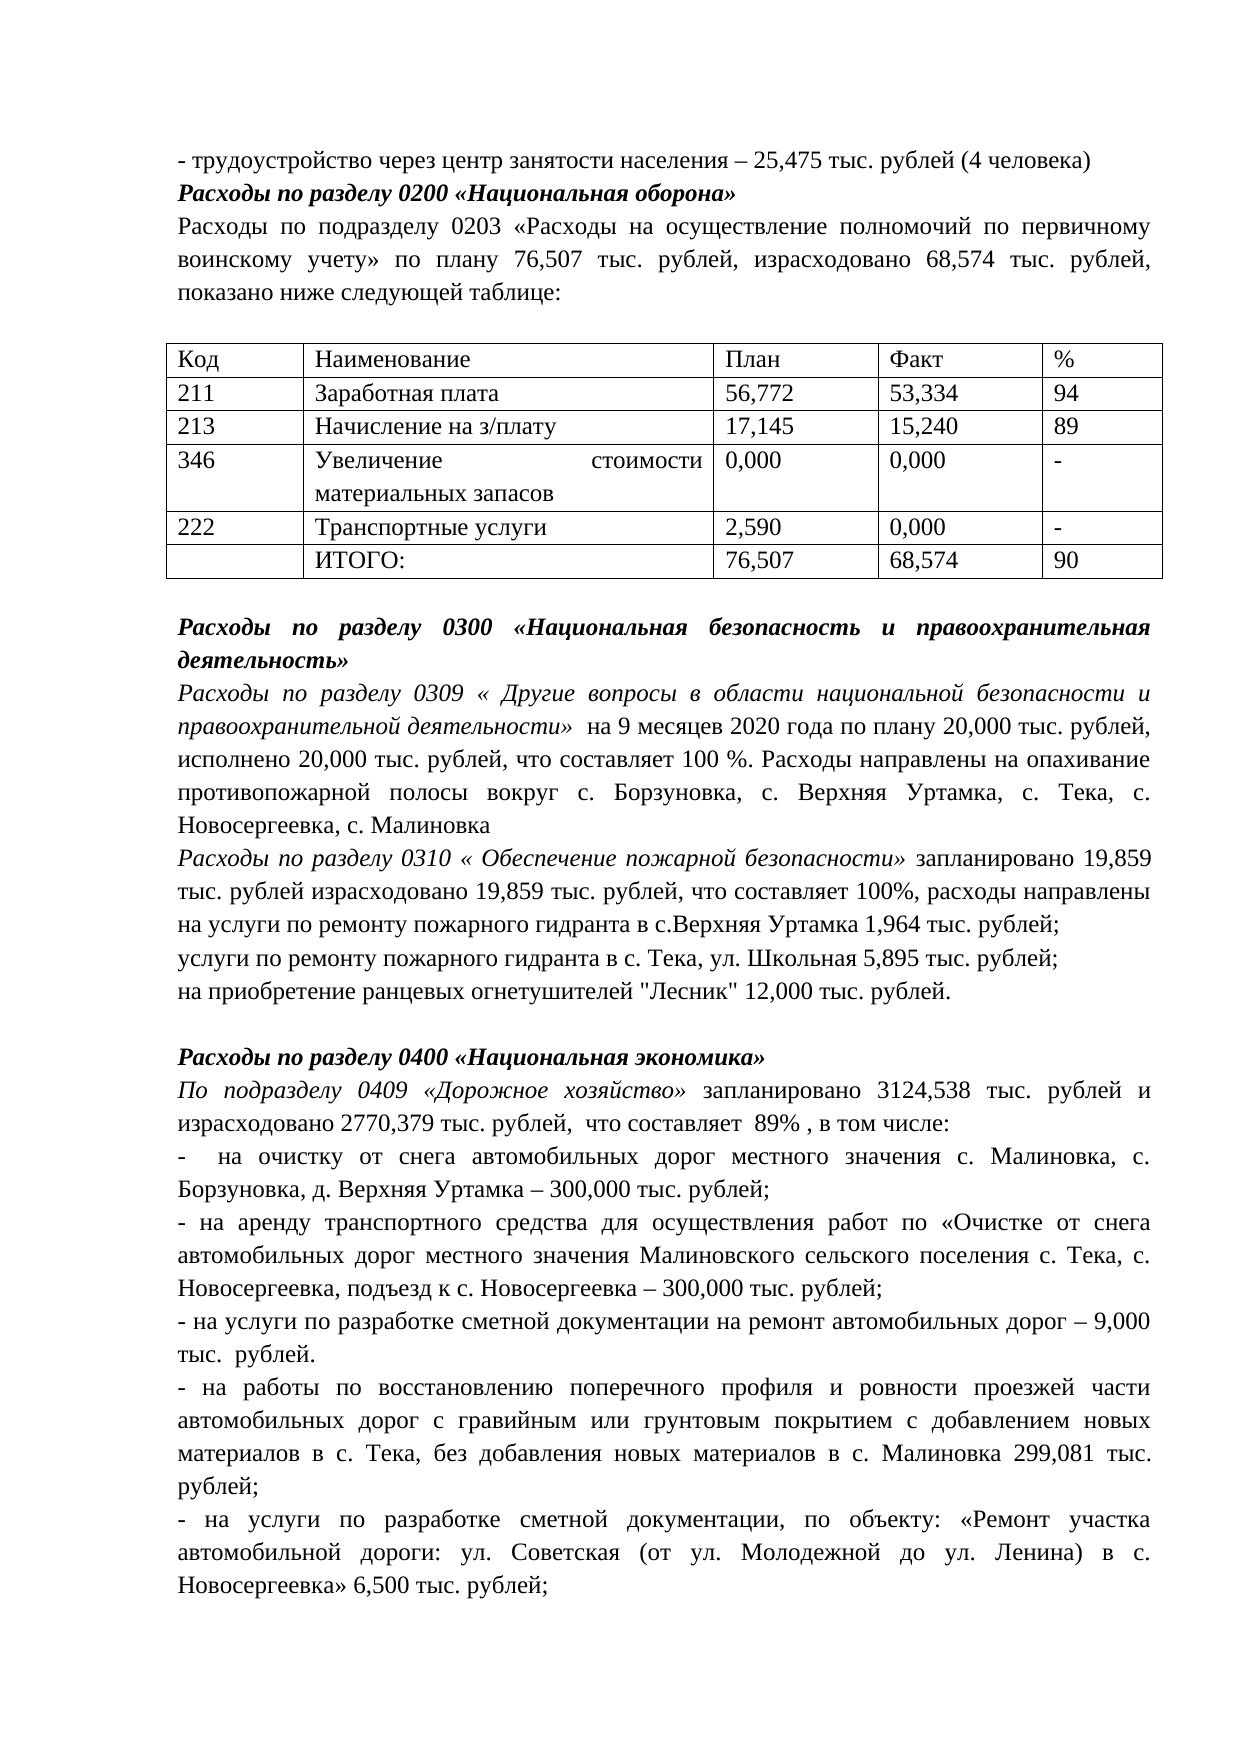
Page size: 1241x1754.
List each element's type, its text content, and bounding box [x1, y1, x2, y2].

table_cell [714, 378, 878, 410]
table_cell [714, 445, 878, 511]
text - на услуги по разработке сметной документации, по объекту: «Ремонт участка автомобильной дороги: ул. Советская (от ул. Молодежной до ул. Ленина) в с. Новосергеевка» 6,500 тыс. рублей; [177, 1504, 1152, 1599]
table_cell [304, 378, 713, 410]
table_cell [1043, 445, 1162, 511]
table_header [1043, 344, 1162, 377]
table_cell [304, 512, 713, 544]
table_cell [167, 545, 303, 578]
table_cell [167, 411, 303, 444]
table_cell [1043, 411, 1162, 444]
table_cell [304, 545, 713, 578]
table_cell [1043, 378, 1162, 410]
text Расходы по разделу 0200 «Национальная оборона» [177, 178, 1152, 207]
text - трудоустройство через центр занятости населения – 25,475 тыс. рублей (4 человека) [177, 145, 1152, 173]
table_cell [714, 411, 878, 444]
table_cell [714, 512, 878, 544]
text на приобретение ранцевых огнетушителей "Лесник" 12,000 тыс. рублей. [177, 976, 1152, 1004]
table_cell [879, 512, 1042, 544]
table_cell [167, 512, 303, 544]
text Расходы по разделу 0310 « Обеспечение пожарной безопасности» запланировано 19,859 тыс. рублей израсходовано 19,859 тыс. рублей, что составляет 100%, расходы направлены на услуги по ремонту пожарного гидранта в с.Верхняя Уртамка 1,964 тыс. рублей; [177, 843, 1152, 938]
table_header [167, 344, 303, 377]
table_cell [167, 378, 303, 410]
text Расходы по разделу 0400 «Национальная экономика» [177, 1042, 1152, 1071]
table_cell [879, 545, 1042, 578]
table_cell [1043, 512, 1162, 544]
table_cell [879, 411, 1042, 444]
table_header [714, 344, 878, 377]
text Расходы по разделу 0300 «Национальная безопасность и правоохранительная деятельность» [177, 612, 1152, 674]
text - на услуги по разработке сметной документации на ремонт автомобильных дорог – 9,000 тыс. рублей. [177, 1306, 1152, 1368]
text Расходы по разделу 0309 « Другие вопросы в области национальной безопасности и правоохранительной деятельности» на 9 месяцев 2020 года по плану 20,000 тыс. рублей, исполнено 20,000 тыс. рублей, что составляет 100 %. Расходы направлены на опахивание противопожарной полосы вокруг с. Борзуновка, с. Верхняя Уртамка, с. Тека, с. Новосергеевка, с. Малиновка [177, 678, 1152, 839]
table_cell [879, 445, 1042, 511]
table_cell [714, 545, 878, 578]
text - на аренду транспортного средства для осуществления работ по «Очистке от снега автомобильных дорог местного значения Малиновского сельского поселения с. Тека, с. Новосергеевка, подъезд к с. Новосергеевка – 300,000 тыс. рублей; [177, 1207, 1152, 1302]
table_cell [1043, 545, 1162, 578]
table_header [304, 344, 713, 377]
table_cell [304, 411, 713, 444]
text - на очистку от снега автомобильных дорог местного значения с. Малиновка, с. Борзуновка, д. Верхняя Уртамка – 300,000 тыс. рублей; [177, 1141, 1152, 1203]
text Расходы по подразделу 0203 «Расходы на осуществление полномочий по первичному воинскому учету» по плану 76,507 тыс. рублей, израсходовано 68,574 тыс. рублей, показано ниже следующей таблице: [177, 211, 1152, 306]
text услуги по ремонту пожарного гидранта в с. Тека, ул. Школьная 5,895 тыс. рублей; [177, 943, 1152, 972]
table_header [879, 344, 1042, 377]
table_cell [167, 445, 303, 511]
text По подразделу 0409 «Дорожное хозяйство» запланировано 3124,538 тыс. рублей и израсходовано 2770,379 тыс. рублей, что составляет 89% , в том числе: [177, 1075, 1152, 1137]
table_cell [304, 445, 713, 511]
text - на работы по восстановлению поперечного профиля и ровности проезжей части автомобильных дорог с гравийным или грунтовым покрытием с добавлением новых материалов в с. Тека, без добавления новых материалов в с. Малиновка 299,081 тыс. рублей; [177, 1372, 1152, 1500]
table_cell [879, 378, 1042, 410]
